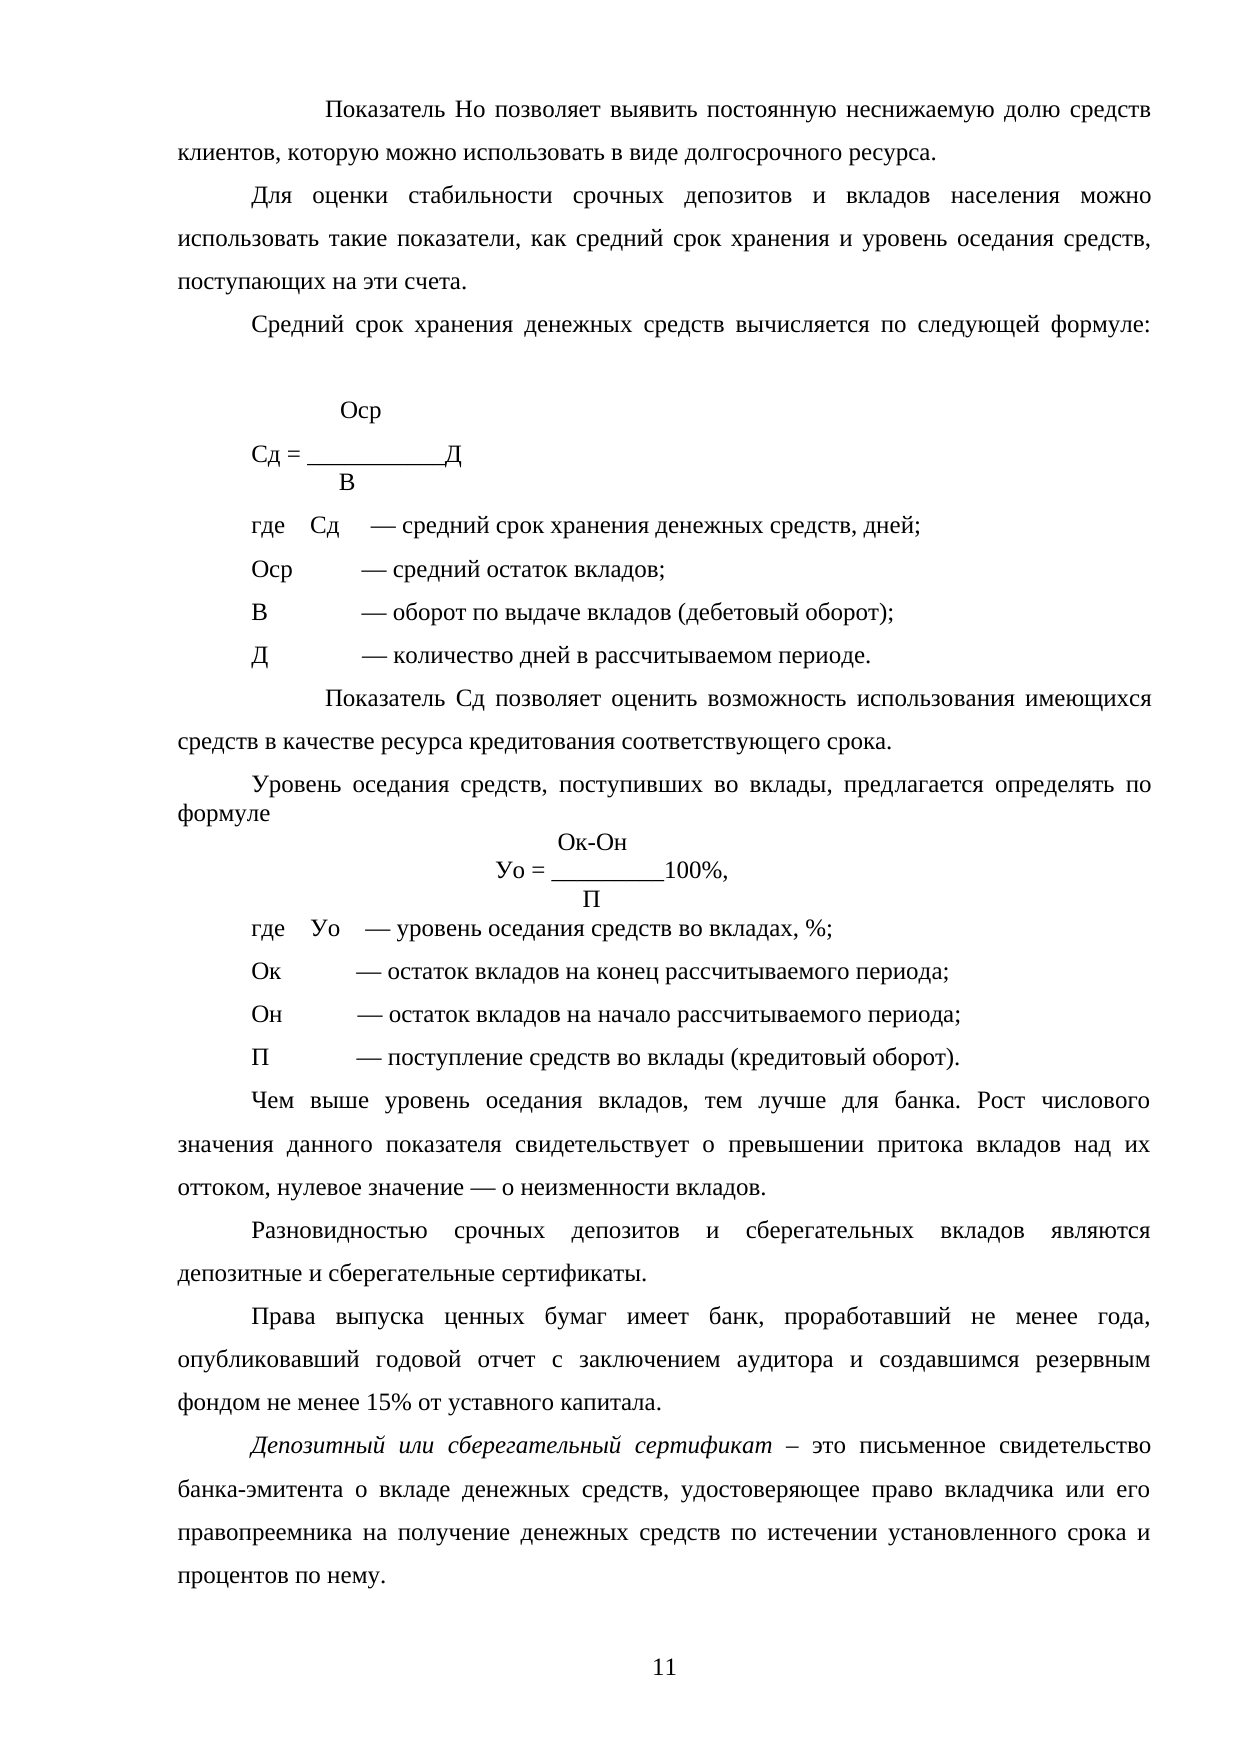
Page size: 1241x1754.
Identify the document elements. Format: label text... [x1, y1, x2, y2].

text Уровень оседания средств, поступивших во вклады, предлагается определять по формуле [177, 769, 1152, 827]
text Разновидностью срочных депозитов и сберегательных вкладов являются депозитные и сберегательные сертификаты. [177, 1215, 1152, 1287]
text Сд = ___________Д [177, 439, 1152, 467]
text П — поступление средств во вклады (кредитовый оборот). [177, 1042, 1152, 1071]
text Показатель Сд позволяет оценить возможность использования имеющихся средств в качестве ресурса кредитования соответствующего срока. [177, 683, 1152, 755]
text Ок — остаток вкладов на конец рассчитываемого периода; [177, 956, 1152, 985]
text Депозитный или сберегательный сертификат – это письменное свидетельство банка-эмитента о вкладе денежных средств, удостоверяющее право вкладчика или его правопреемника на получение денежных средств по истечении установленного срока и процентов по нему. [177, 1431, 1152, 1589]
text Права выпуска ценных бумаг имеет банк, проработавший не менее года, опубликовавший годовой отчет с заключением аудитора и создавшимся резервным фондом не менее 15% от уставного капитала. [177, 1301, 1152, 1416]
text где Сд — средний срок хранения денежных средств, дней; [177, 511, 1152, 539]
text В — оборот по выдаче вкладов (дебетовый оборот); [177, 597, 1152, 626]
text Ок-Он [177, 827, 1152, 856]
text Он — остаток вкладов на начало рассчитываемого периода; [177, 999, 1152, 1028]
text Д — количество дней в рассчитываемом периоде. [177, 640, 1152, 669]
text Чем выше уровень оседания вкладов, тем лучше для банка. Рост числового значения данного показателя свидетельствует о превышении притока вкладов над их оттоком, нулевое значение — о неизменности вкладов. [177, 1086, 1152, 1201]
text Средний срок хранения денежных средств вычисляется по следующей формуле: Оср [177, 309, 1152, 424]
text Уо = _________100%, [177, 856, 1152, 884]
text Показатель Но позволяет выявить постоянную неснижаемую долю средств клиентов, которую можно использовать в виде долгосрочного ресурса. [177, 94, 1152, 166]
text Для оценки стабильности срочных депозитов и вкладов населения можно использовать такие показатели, как средний срок хранения и уровень оседания средств, поступающих на эти счета. [177, 180, 1152, 295]
text где Уо — уровень оседания средств во вкладах, %; [177, 913, 1152, 942]
text В [177, 467, 1152, 496]
text П [177, 884, 1152, 913]
text Оср — средний остаток вкладов; [177, 554, 1152, 582]
